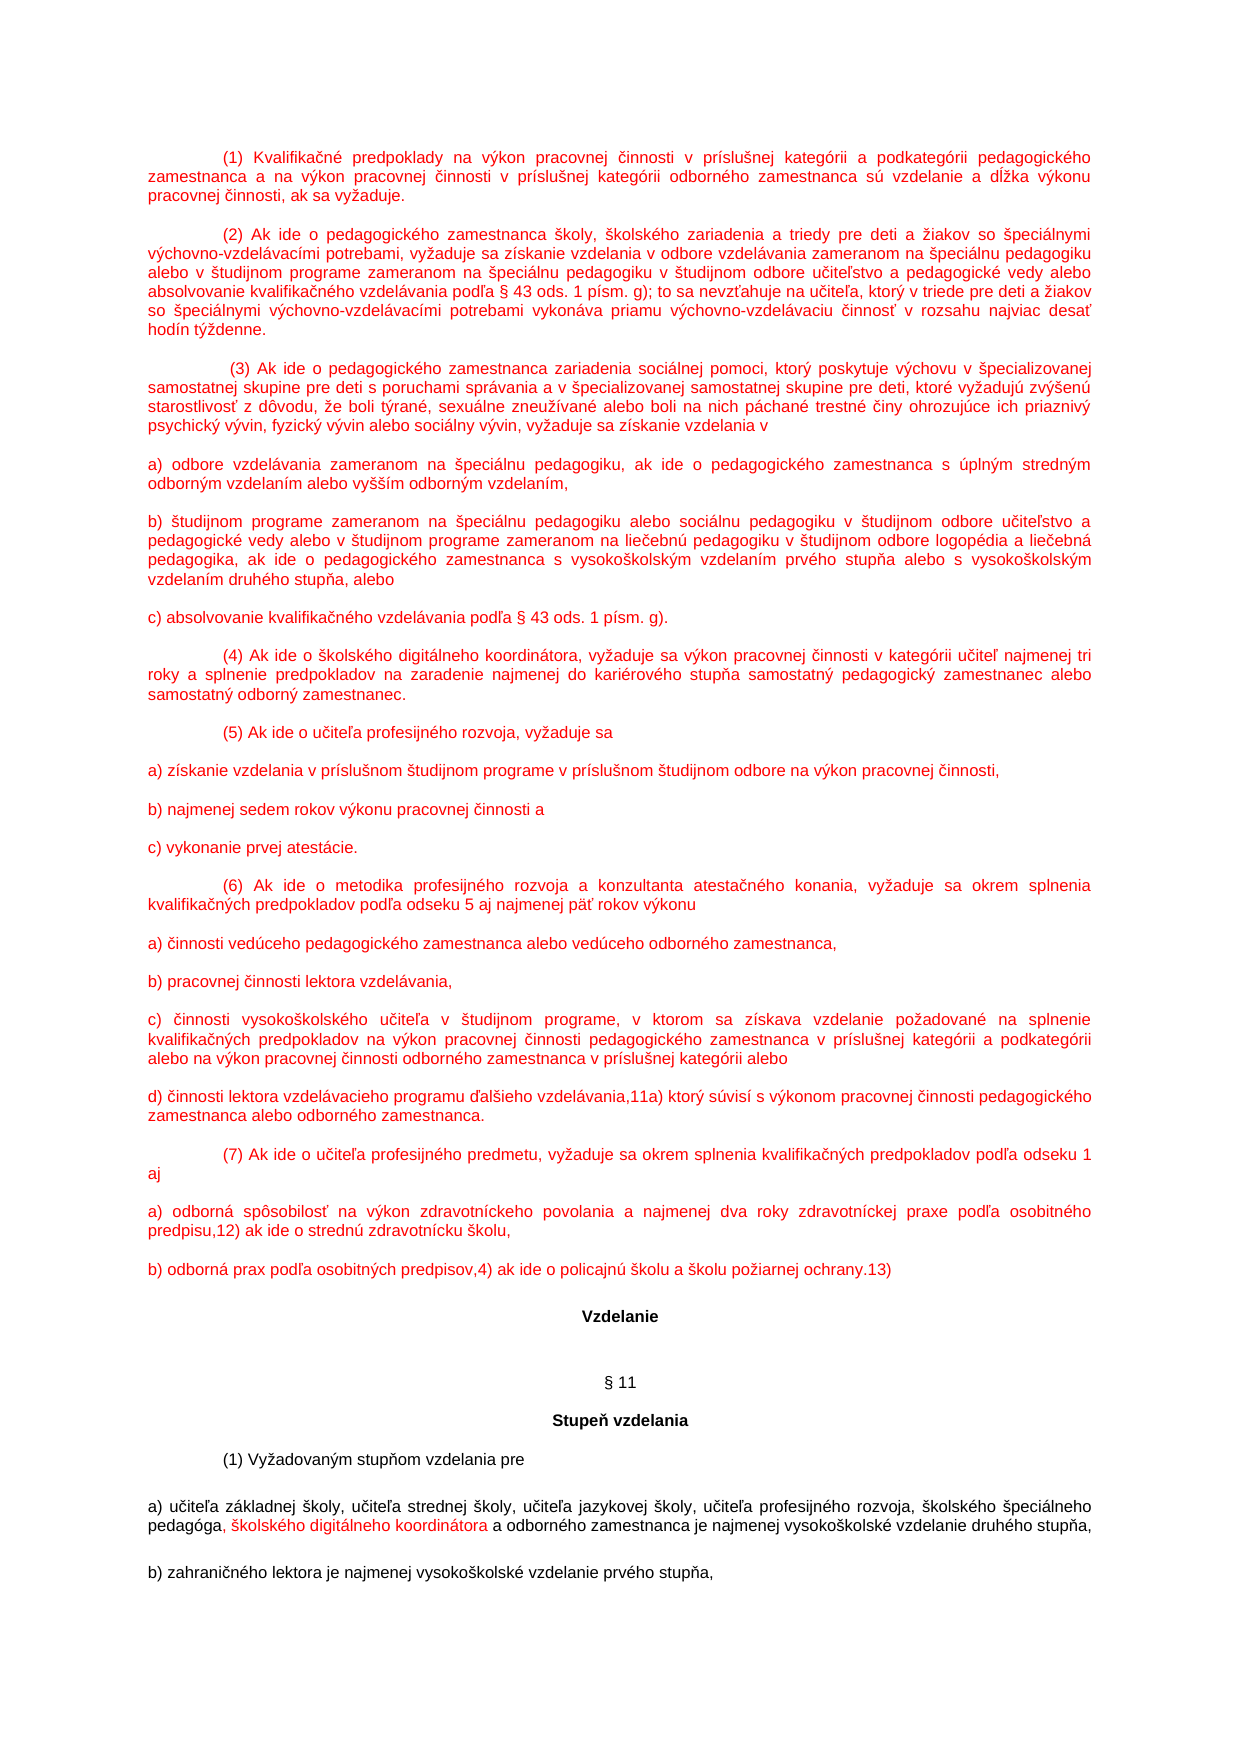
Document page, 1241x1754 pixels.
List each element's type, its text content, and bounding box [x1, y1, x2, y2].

text § 11 [148, 1373, 1092, 1392]
text b) študijnom programe zameranom na špeciálnu pedagogiku alebo sociálnu pedagogiku v študijnom odbore učiteľstvo a pedagogické vedy alebo v študijnom programe zameranom na liečebnú pedagogiku v študijnom odbore logopédia a liečebná pedagogika, ak ide o pedagogického zamestnanca s vysokoškolským vzdelaním prvého stupňa alebo s vysokoškolským vzdelaním druhého stupňa, alebo [148, 512, 1092, 588]
text a) získanie vzdelania v príslušnom študijnom programe v príslušnom študijnom odbore na výkon pracovnej činnosti, [148, 761, 1092, 780]
text d) činnosti lektora vzdelávacieho programu ďalšieho vzdelávania,11a) ktorý súvisí s výkonom pracovnej činnosti pedagogického zamestnanca alebo odborného zamestnanca. [148, 1087, 1092, 1125]
text c) činnosti vysokoškolského učiteľa v študijnom programe, v ktorom sa získava vzdelanie požadované na splnenie kvalifikačných predpokladov na výkon pracovnej činnosti pedagogického zamestnanca v príslušnej kategórii a podkategórii alebo na výkon pracovnej činnosti odborného zamestnanca v príslušnej kategórii alebo [148, 1010, 1092, 1068]
text a) odborná spôsobilosť na výkon zdravotníckeho povolania a najmenej dva roky zdravotníckej praxe podľa osobitného predpisu,12) ak ide o strednú zdravotnícku školu, [148, 1202, 1092, 1240]
text Vzdelanie [148, 1307, 1092, 1326]
text b) najmenej sedem rokov výkonu pracovnej činnosti a [148, 799, 1092, 818]
text a) činnosti vedúceho pedagogického zamestnanca alebo vedúceho odborného zamestnanca, [148, 933, 1092, 953]
text a) odbore vzdelávania zameranom na špeciálnu pedagogiku, ak ide o pedagogického zamestnanca s úplným stredným odborným vzdelaním alebo vyšším odborným vzdelaním, [148, 454, 1092, 493]
text b) pracovnej činnosti lektora vzdelávania, [148, 972, 1092, 991]
text a) učiteľa základnej školy, učiteľa strednej školy, učiteľa jazykovej školy, učiteľa profesijného rozvoja, školského špeciálneho pedagóga, školského digitálneho koordinátora a odborného zamestnanca je najmenej vysokoškolské vzdelanie druhého stupňa, [148, 1497, 1092, 1535]
text c) vykonanie prvej atestácie. [148, 838, 1092, 857]
text (7) Ak ide o učiteľa profesijného predmetu, vyžaduje sa okrem splnenia kvalifikačných predpokladov podľa odseku 1 aj [148, 1144, 1092, 1183]
text b) zahraničného lektora je najmenej vysokoškolské vzdelanie prvého stupňa, [148, 1563, 1092, 1582]
text (6) Ak ide o metodika profesijného rozvoja a konzultanta atestačného konania, vyžaduje sa okrem splnenia kvalifikačných predpokladov podľa odseku 5 aj najmenej päť rokov výkonu [148, 876, 1092, 914]
text (3) Ak ide o pedagogického zamestnanca zariadenia sociálnej pomoci, ktorý poskytuje výchovu v špecializovanej samostatnej skupine pre deti s poruchami správania a v špecializovanej samostatnej skupine pre deti, ktoré vyžadujú zvýšenú starostlivosť z dôvodu, že boli týrané, sexuálne zneužívané alebo boli na nich páchané trestné činy ohrozujúce ich priaznivý psychický vývin, fyzický vývin alebo sociálny vývin, vyžaduje sa získanie vzdelania v [148, 358, 1092, 435]
text (5) Ak ide o učiteľa profesijného rozvoja, vyžaduje sa [148, 723, 1092, 742]
text (4) Ak ide o školského digitálneho koordinátora, vyžaduje sa výkon pracovnej činnosti v kategórii učiteľ najmenej tri roky a splnenie predpokladov na zaradenie najmenej do kariérového stupňa samostatný pedagogický zamestnanec alebo samostatný odborný zamestnanec. [148, 646, 1092, 703]
text c) absolvovanie kvalifikačného vzdelávania podľa § 43 ods. 1 písm. g). [148, 608, 1092, 627]
text (2) Ak ide o pedagogického zamestnanca školy, školského zariadenia a triedy pre deti a žiakov so špeciálnymi výchovno-vzdelávacími potrebami, vyžaduje sa získanie vzdelania v odbore vzdelávania zameranom na špeciálnu pedagogiku alebo v študijnom programe zameranom na špeciálnu pedagogiku v študijnom odbore učiteľstvo a pedagogické vedy alebo absolvovanie kvalifikačného vzdelávania podľa § 43 ods. 1 písm. g); to sa nevzťahuje na učiteľa, ktorý v triede pre deti a žiakov so špeciálnymi výchovno-vzdelávacími potrebami vykonáva priamu výchovno-vzdelávaciu činnosť v rozsahu najviac desať hodín týždenne. [148, 224, 1092, 339]
text b) odborná prax podľa osobitných predpisov,4) ak ide o policajnú školu a školu požiarnej ochrany.13) [148, 1259, 1092, 1278]
text (1) Kvalifikačné predpoklady na výkon pracovnej činnosti v príslušnej kategórii a podkategórii pedagogického zamestnanca a na výkon pracovnej činnosti v príslušnej kategórii odborného zamestnanca sú vzdelanie a dĺžka výkonu pracovnej činnosti, ak sa vyžaduje. [148, 148, 1092, 205]
text Stupeň vzdelania [148, 1411, 1092, 1430]
text (1) Vyžadovaným stupňom vzdelania pre [148, 1449, 1092, 1469]
